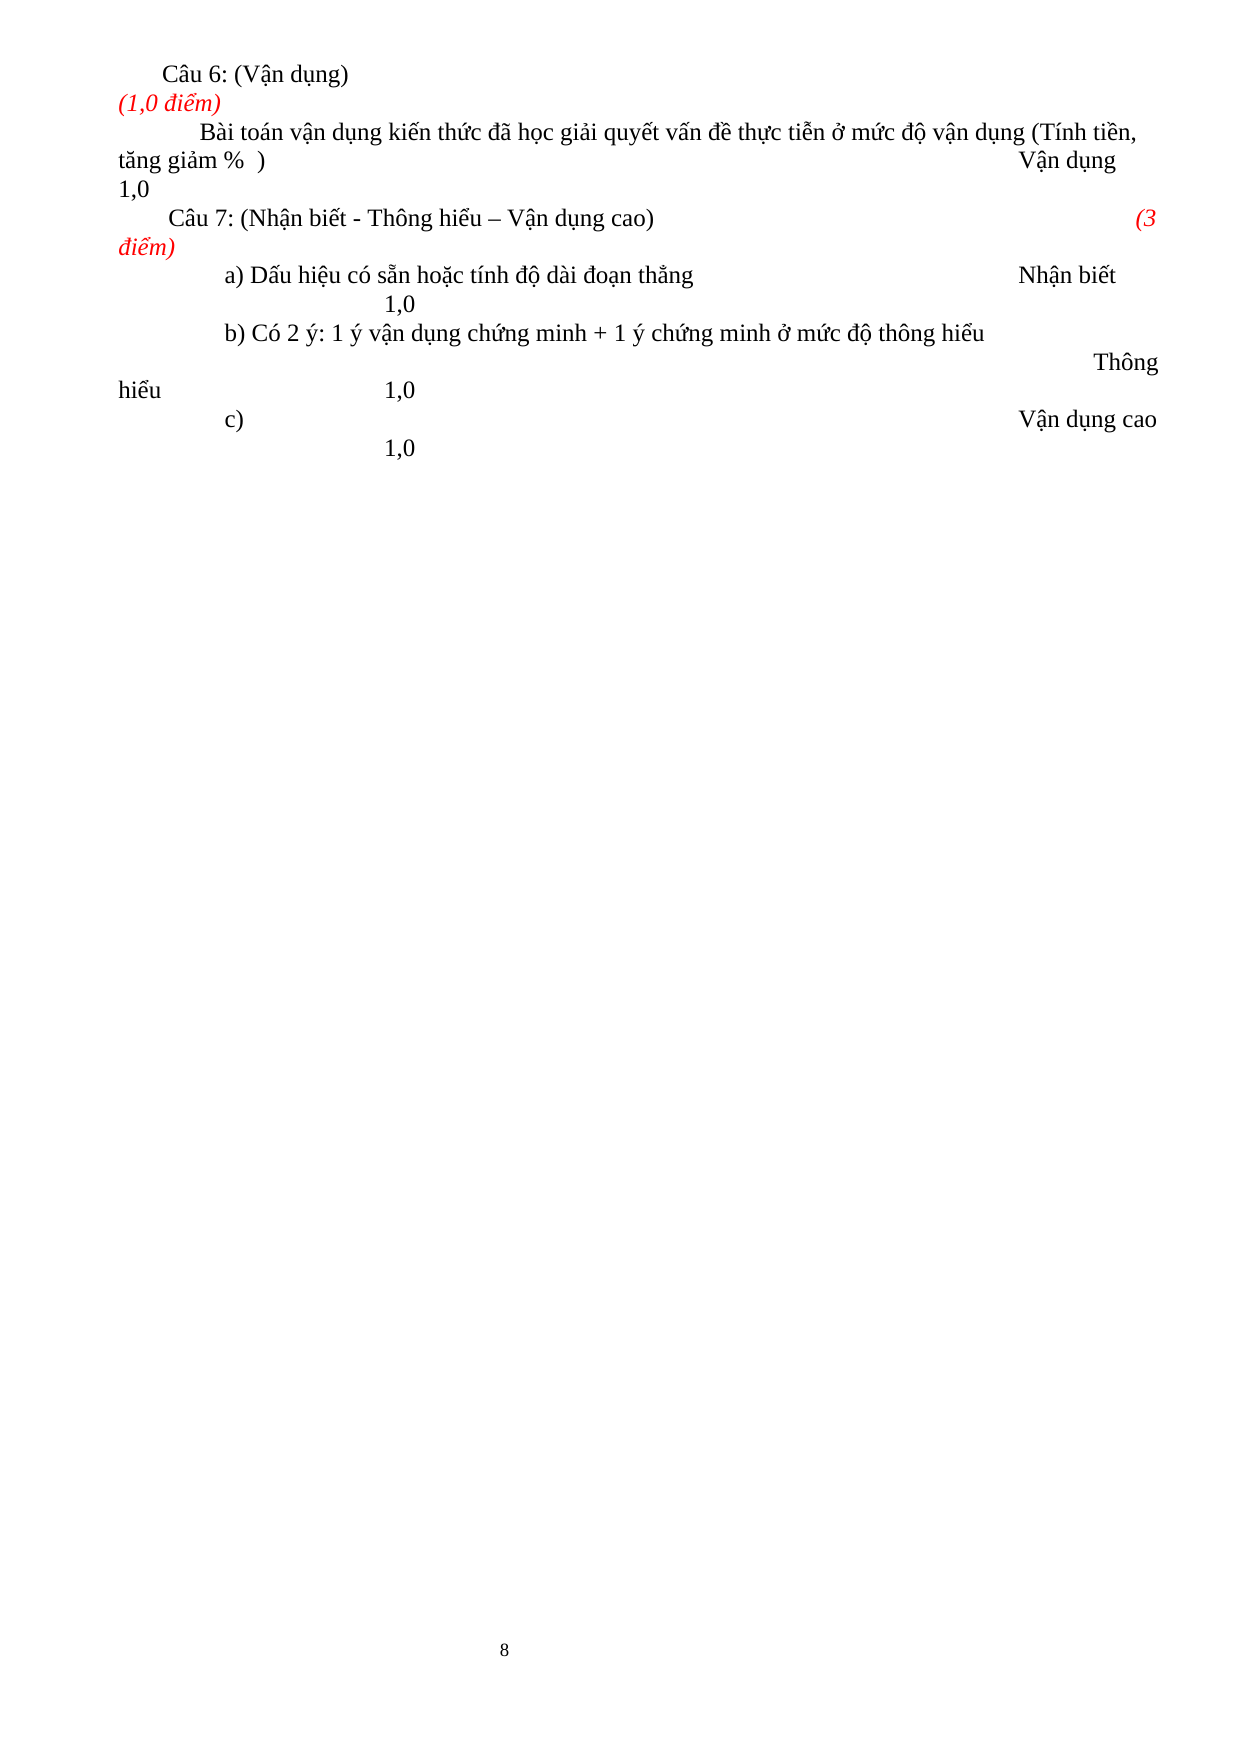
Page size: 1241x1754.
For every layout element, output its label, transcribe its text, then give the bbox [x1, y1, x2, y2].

text a) Dấu hiệu có sẵn hoặc tính độ dài đoạn thẳng Nhận biết 1,0 [118, 260, 1181, 318]
text c) Vận dụng cao 1,0 [118, 404, 1181, 462]
text Câu 7: (Nhận biết - Thông hiểu – Vận dụng cao) (3 điểm) [118, 203, 1181, 260]
text Bài toán vận dụng kiến thức đã học giải quyết vấn đề thực tiễn ở mức độ vận dụng (Tính tiền, tăng giảm % ) Vận dụng 1,0 [118, 117, 1181, 203]
text Câu 6: (Vận dụng) (1,0 điểm) [118, 59, 1181, 117]
text b) Có 2 ý: 1 ý vận dụng chứng minh + 1 ý chứng minh ở mức độ thông hiểu Thông hiểu 1,0 [118, 318, 1181, 404]
